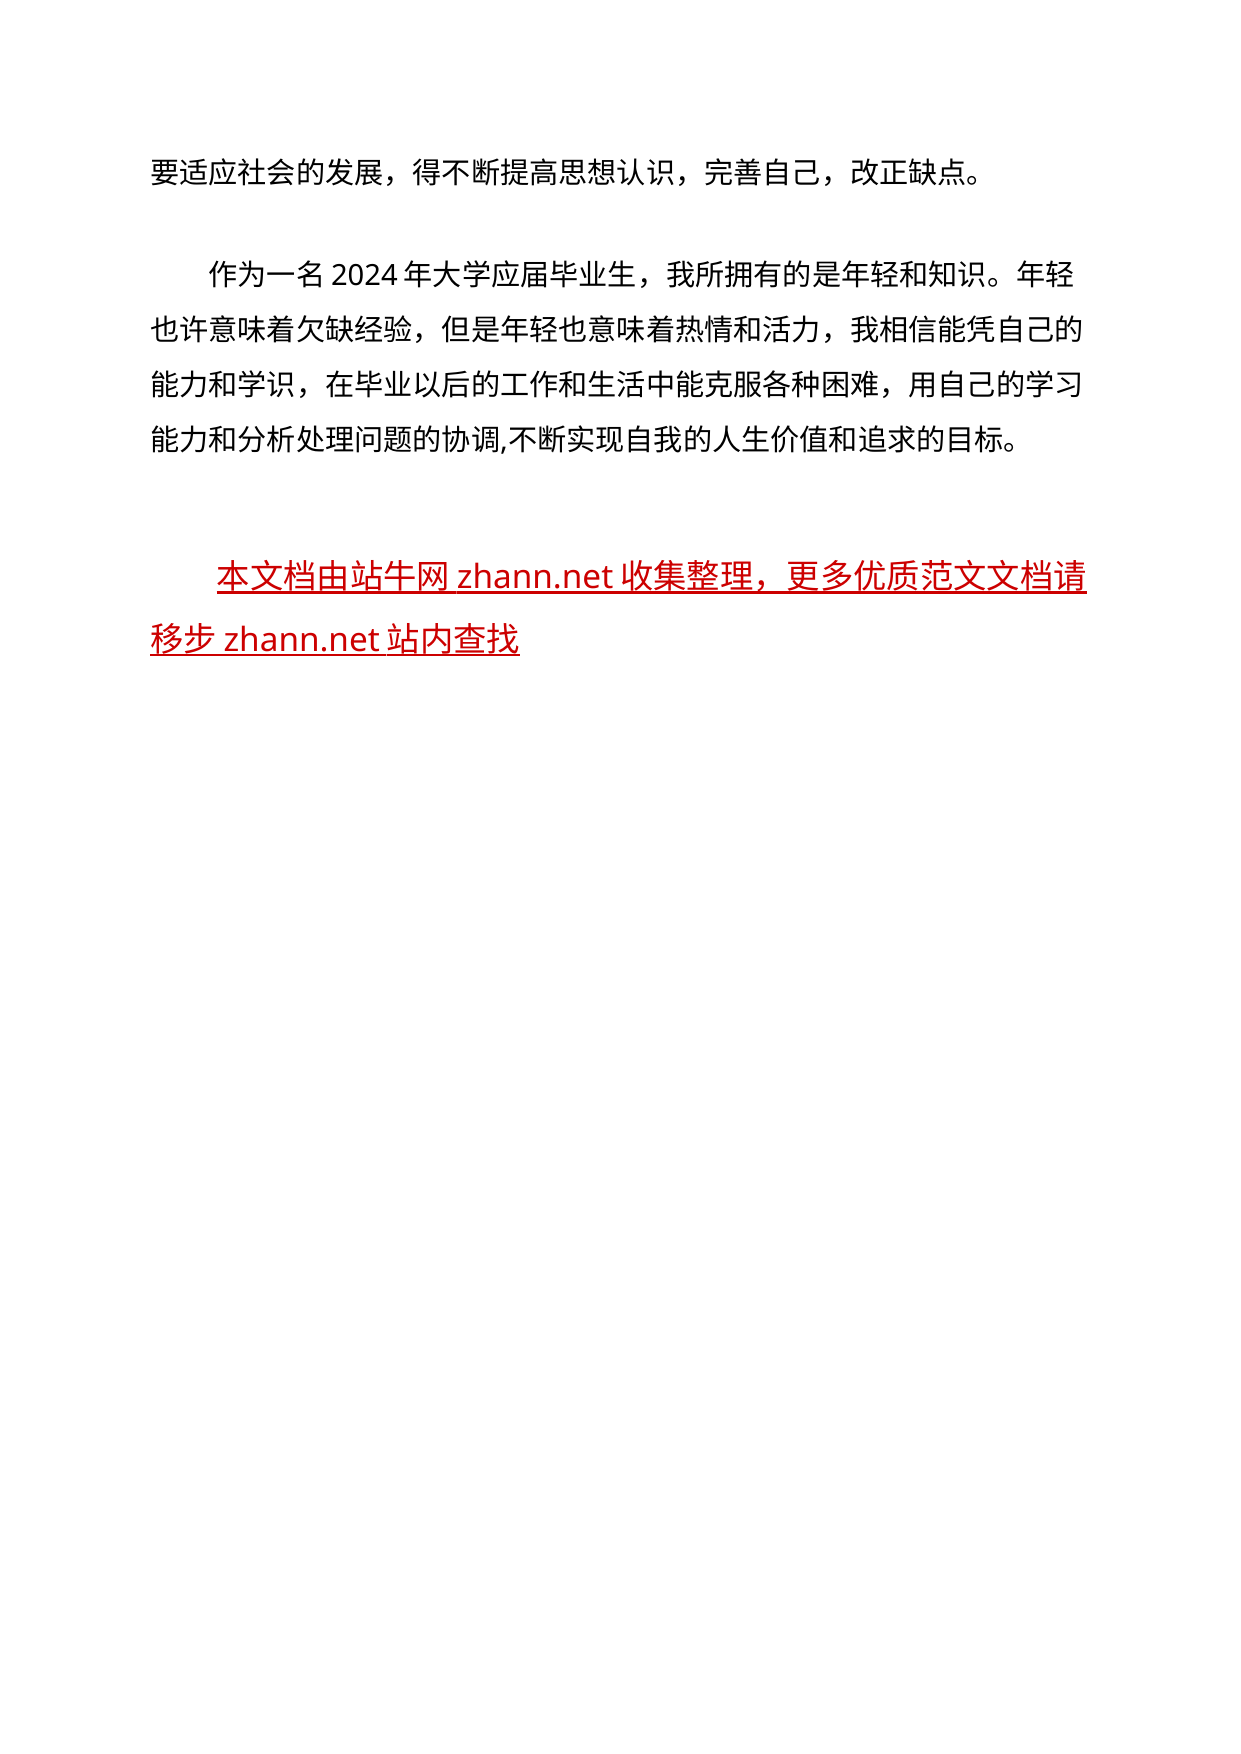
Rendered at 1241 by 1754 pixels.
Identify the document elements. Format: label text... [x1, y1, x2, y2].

text 本文档由站牛网zhann.net收集整理，更多优质范文文档请移步zhann.net站内查找 [150, 550, 1090, 661]
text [150, 150, 1090, 192]
text 作为一名2024年大学应届毕业生，我所拥有的是年轻和知识。年轻也许意味着欠缺经验，但是年轻也意味着热情和活力，我相信能凭自己的能力和学识，在毕业以后的工作和生活中能克服各种困难，用自己的学习能力和分析处理问题的协调,不断实现自我的人生价值和追求的目标。 [150, 252, 1090, 459]
